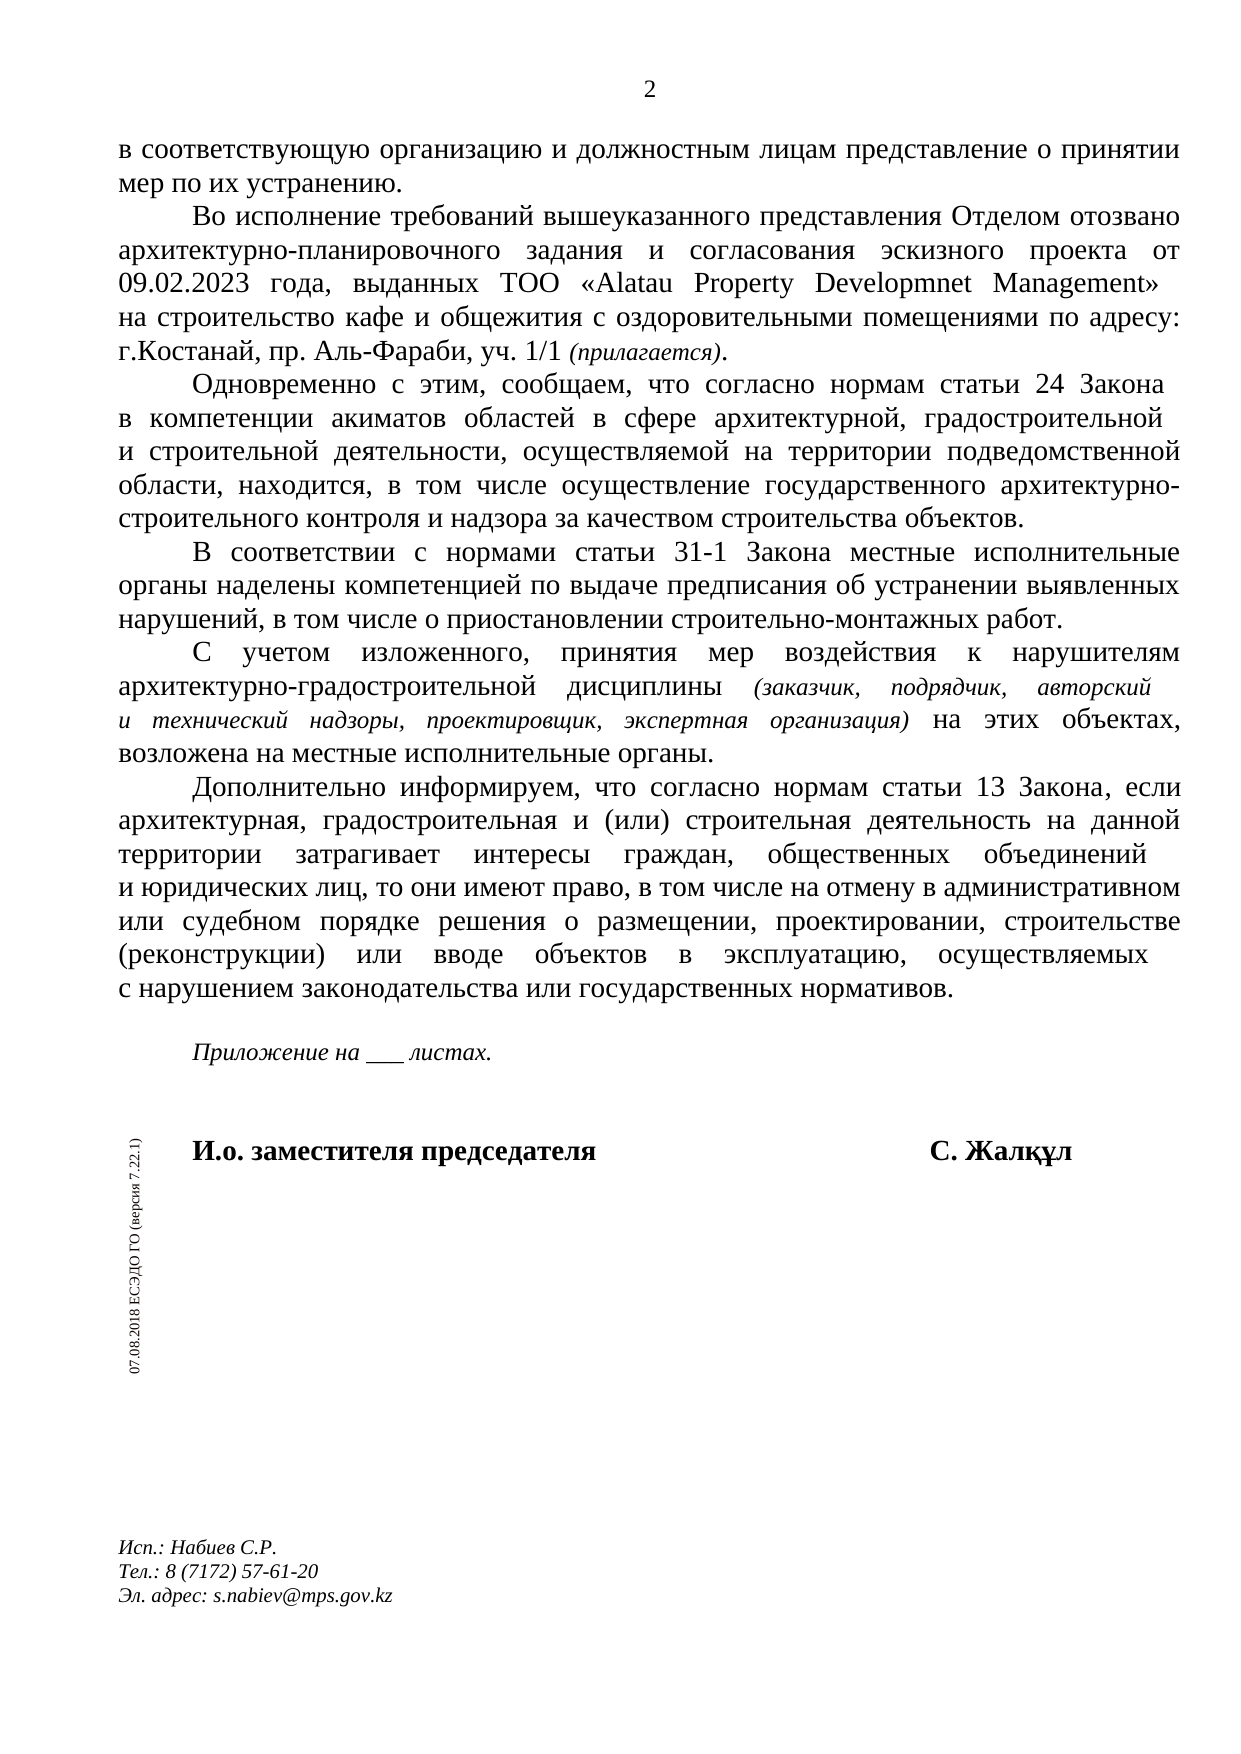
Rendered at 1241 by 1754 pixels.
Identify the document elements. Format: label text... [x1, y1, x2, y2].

text Одновременно с этим, сообщаем, что согласно нормам статьи 24 Закона в компетенции акиматов областей в сфере архитектурной, градостроительной и строительной деятельности, осуществляемой на территории подведомственной области, находится, в том числе осуществление государственного архитектурно-строительного контроля и надзора за качеством строительства объектов. [118, 366, 1181, 534]
text Дополнительно информируем, что согласно нормам статьи 13 Закона, если архитектурная, градостроительная и (или) строительная деятельность на данной территории затрагивает интересы граждан, общественных объединений и юридических лиц, то они имеют право, в том числе на отмену в административном или судебном порядке решения о размещении, проектировании, строительстве (реконструкции) или вводе объектов в эксплуатацию, осуществляемых с нарушением законодательства или государственных нормативов. [118, 769, 1181, 1003]
text И.о. заместителя председателя С. Жалқұл [118, 1133, 1181, 1166]
text С учетом изложенного, принятия мер воздействия к нарушителям архитектурно-градостроительной дисциплины (заказчик, подрядчик, авторский и технический надзоры, проектировщик, экспертная организация) на этих объектах, возложена на местные исполнительные органы. [118, 634, 1181, 769]
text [118, 131, 1181, 198]
text Тел.: 8 (7172) 57-61-20 [118, 1559, 1181, 1583]
text Исп.: Набиев С.Р. [118, 1535, 1181, 1559]
text Эл. адрес: s.nabiev@mps.gov.kz [118, 1583, 1181, 1607]
text В соответствии с нормами статьи 31-1 Закона местные исполнительные органы наделены компетенцией по выдаче предписания об устранении выявленных нарушений, в том числе о приостановлении строительно-монтажных работ. [118, 534, 1181, 634]
text Во исполнение требований вышеуказанного представления Отделом отозвано архитектурно-планировочного задания и согласования эскизного проекта от 09.02.2023 года, выданных ТОО «Alatau Property Developmnet Management» на строительство кафе и общежития с оздоровительными помещениями по адресу: г.Костанай, пр. Аль-Фараби, уч. 1/1 (прилагается). [118, 198, 1181, 366]
text Приложение на ___ листах. [118, 1037, 1181, 1066]
